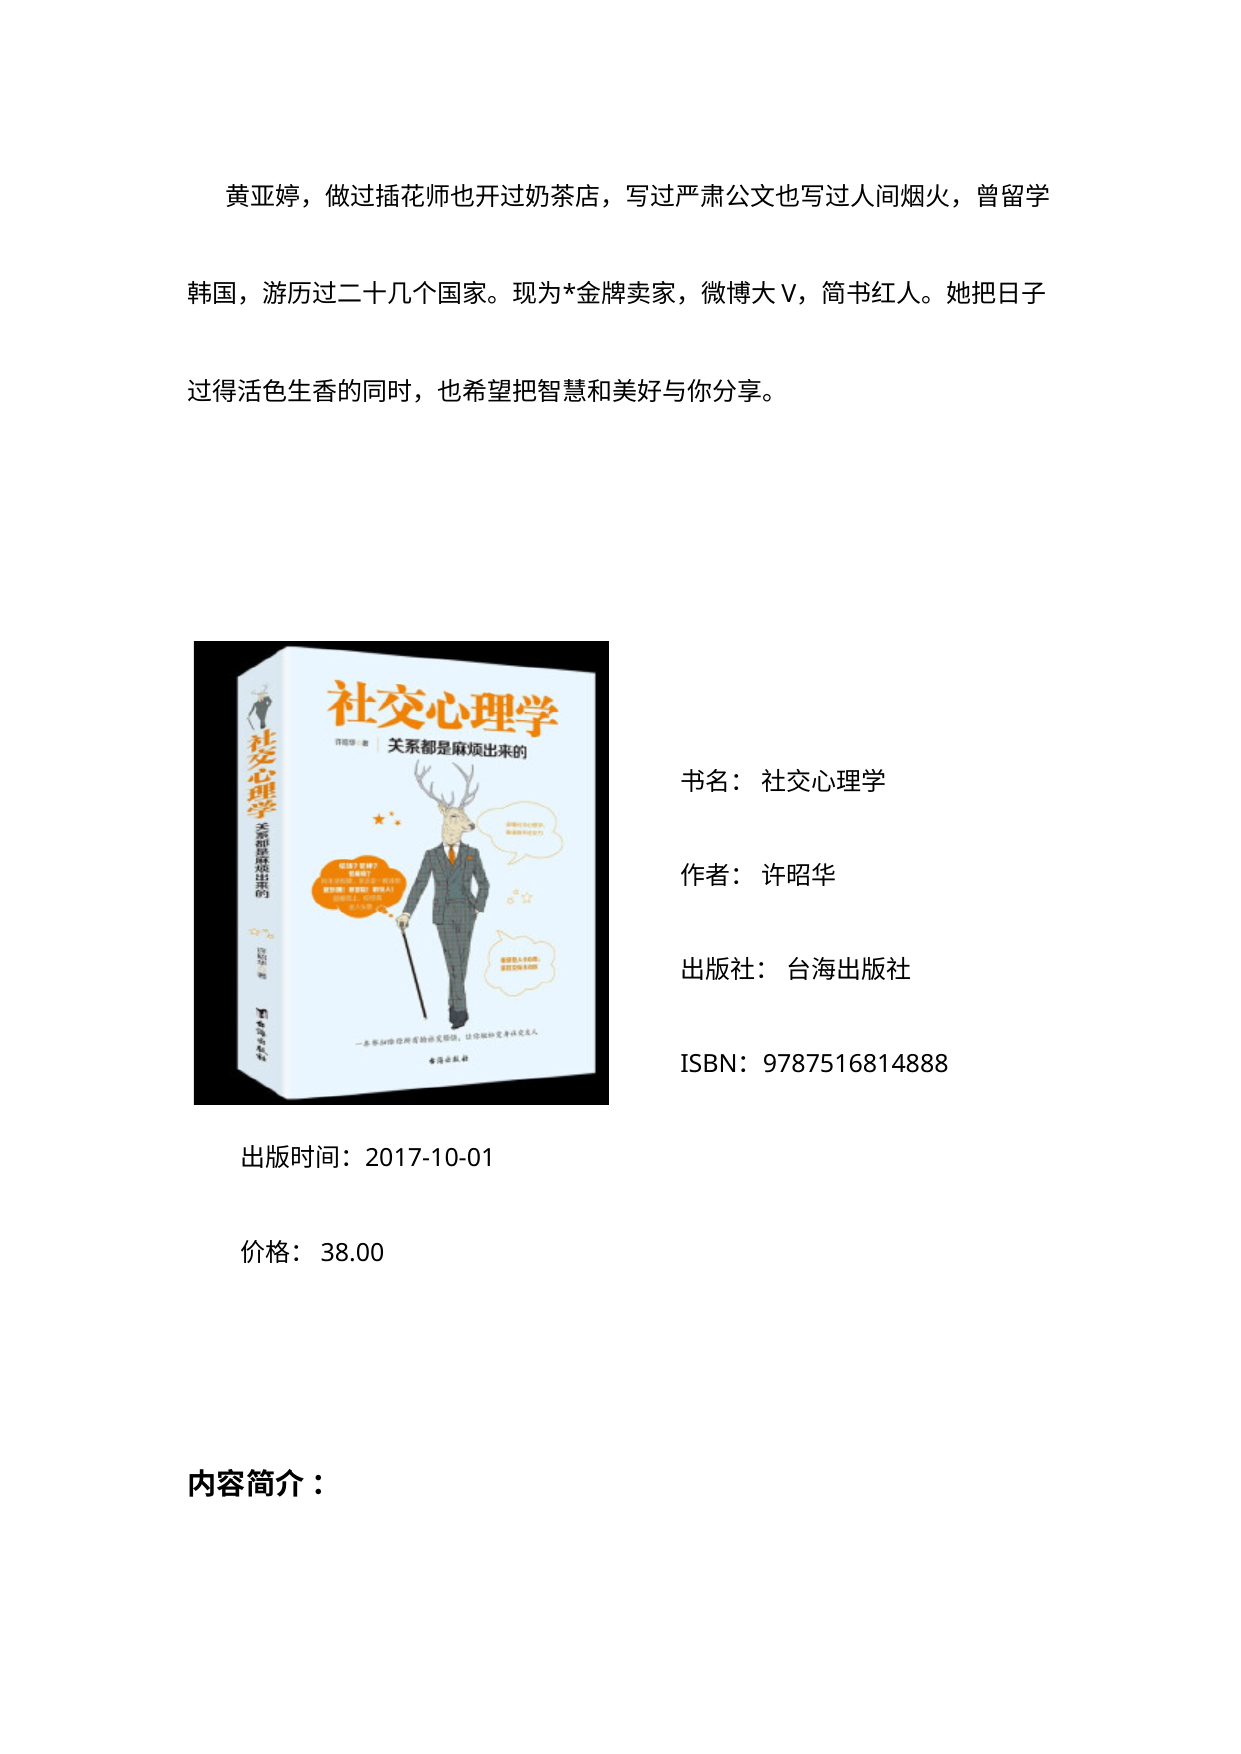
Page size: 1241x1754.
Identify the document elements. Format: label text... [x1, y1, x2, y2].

text 出版社： 台海出版社 [609, 935, 1053, 1000]
text 书名： 社交心理学 [609, 747, 1053, 812]
text 内容简介 ： [187, 1449, 1053, 1514]
text ISBN：9787516814888 [609, 1029, 1053, 1094]
text 出版时间：2017-10-01 [240, 1123, 1053, 1188]
text 作者： 许昭华 [609, 841, 1053, 906]
text 黄亚婷，做过插花师也开过奶茶店，写过严肃公文也写过人间烟火，曾留学韩国，游历过二十几个国家。现为*金牌卖家，微博大V，简书红人。她把日子过得活色生香的同时，也希望把智慧和美好与你分享。 [187, 162, 1053, 422]
picture [193, 641, 609, 1105]
text 价格： 38.00 [240, 1218, 1053, 1283]
